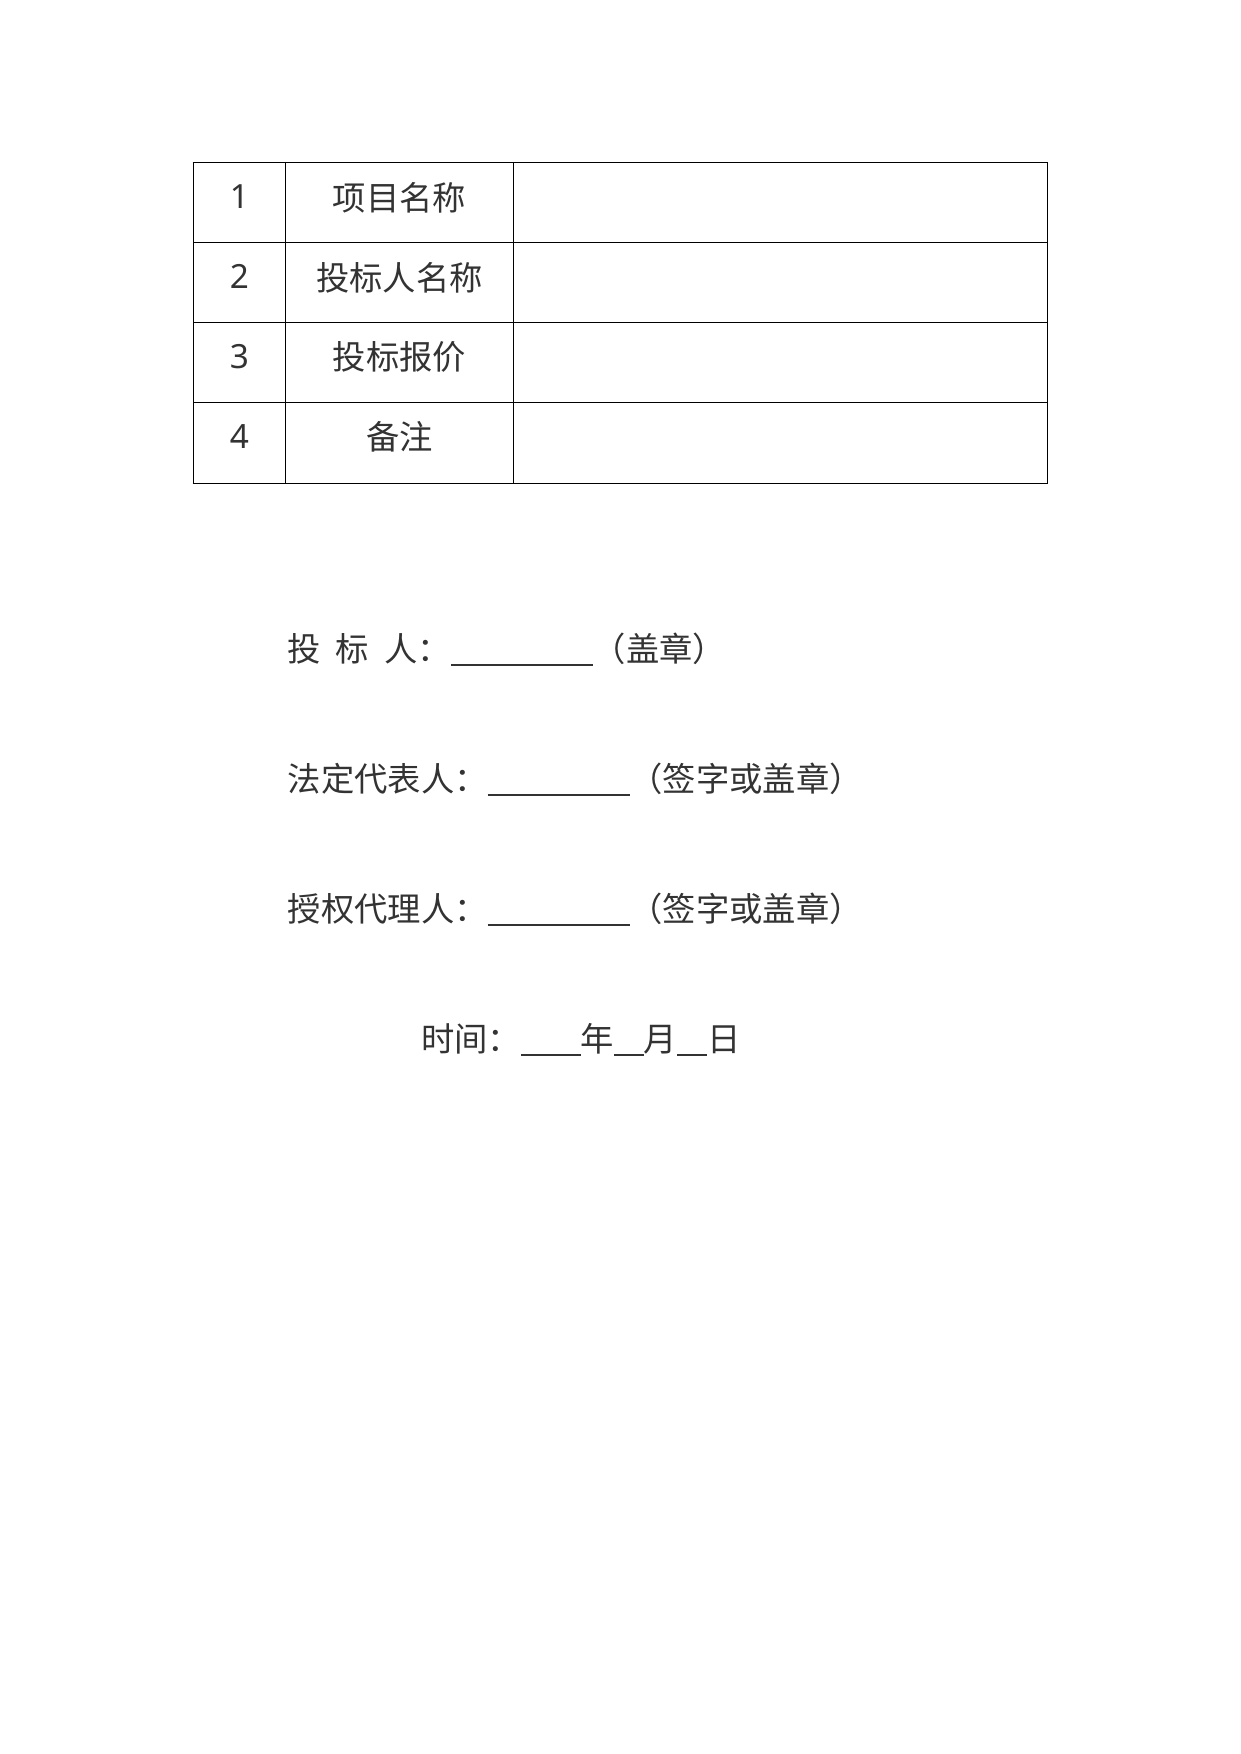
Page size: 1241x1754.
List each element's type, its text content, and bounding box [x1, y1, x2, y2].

table_cell 2 [194, 243, 285, 322]
table_cell 投标报价 [286, 323, 513, 402]
table_cell 4 [194, 403, 285, 483]
table_cell [514, 403, 1047, 483]
table_cell 3 [194, 323, 285, 402]
table_cell 1 [194, 163, 285, 242]
text 授权代理人： （签字或盖章） [187, 874, 1053, 939]
table_cell 投标人名称 [286, 243, 513, 322]
table_cell 备注 [286, 403, 513, 483]
table_cell [514, 163, 1047, 242]
text 投 标 人： （盖章） [187, 614, 1053, 679]
text 法定代表人： （签字或盖章） [187, 744, 1053, 809]
table_cell 项目名称 [286, 163, 513, 242]
table_cell [514, 323, 1047, 402]
text 时间： 年 月 日 [187, 1004, 1053, 1069]
table_cell [514, 243, 1047, 322]
